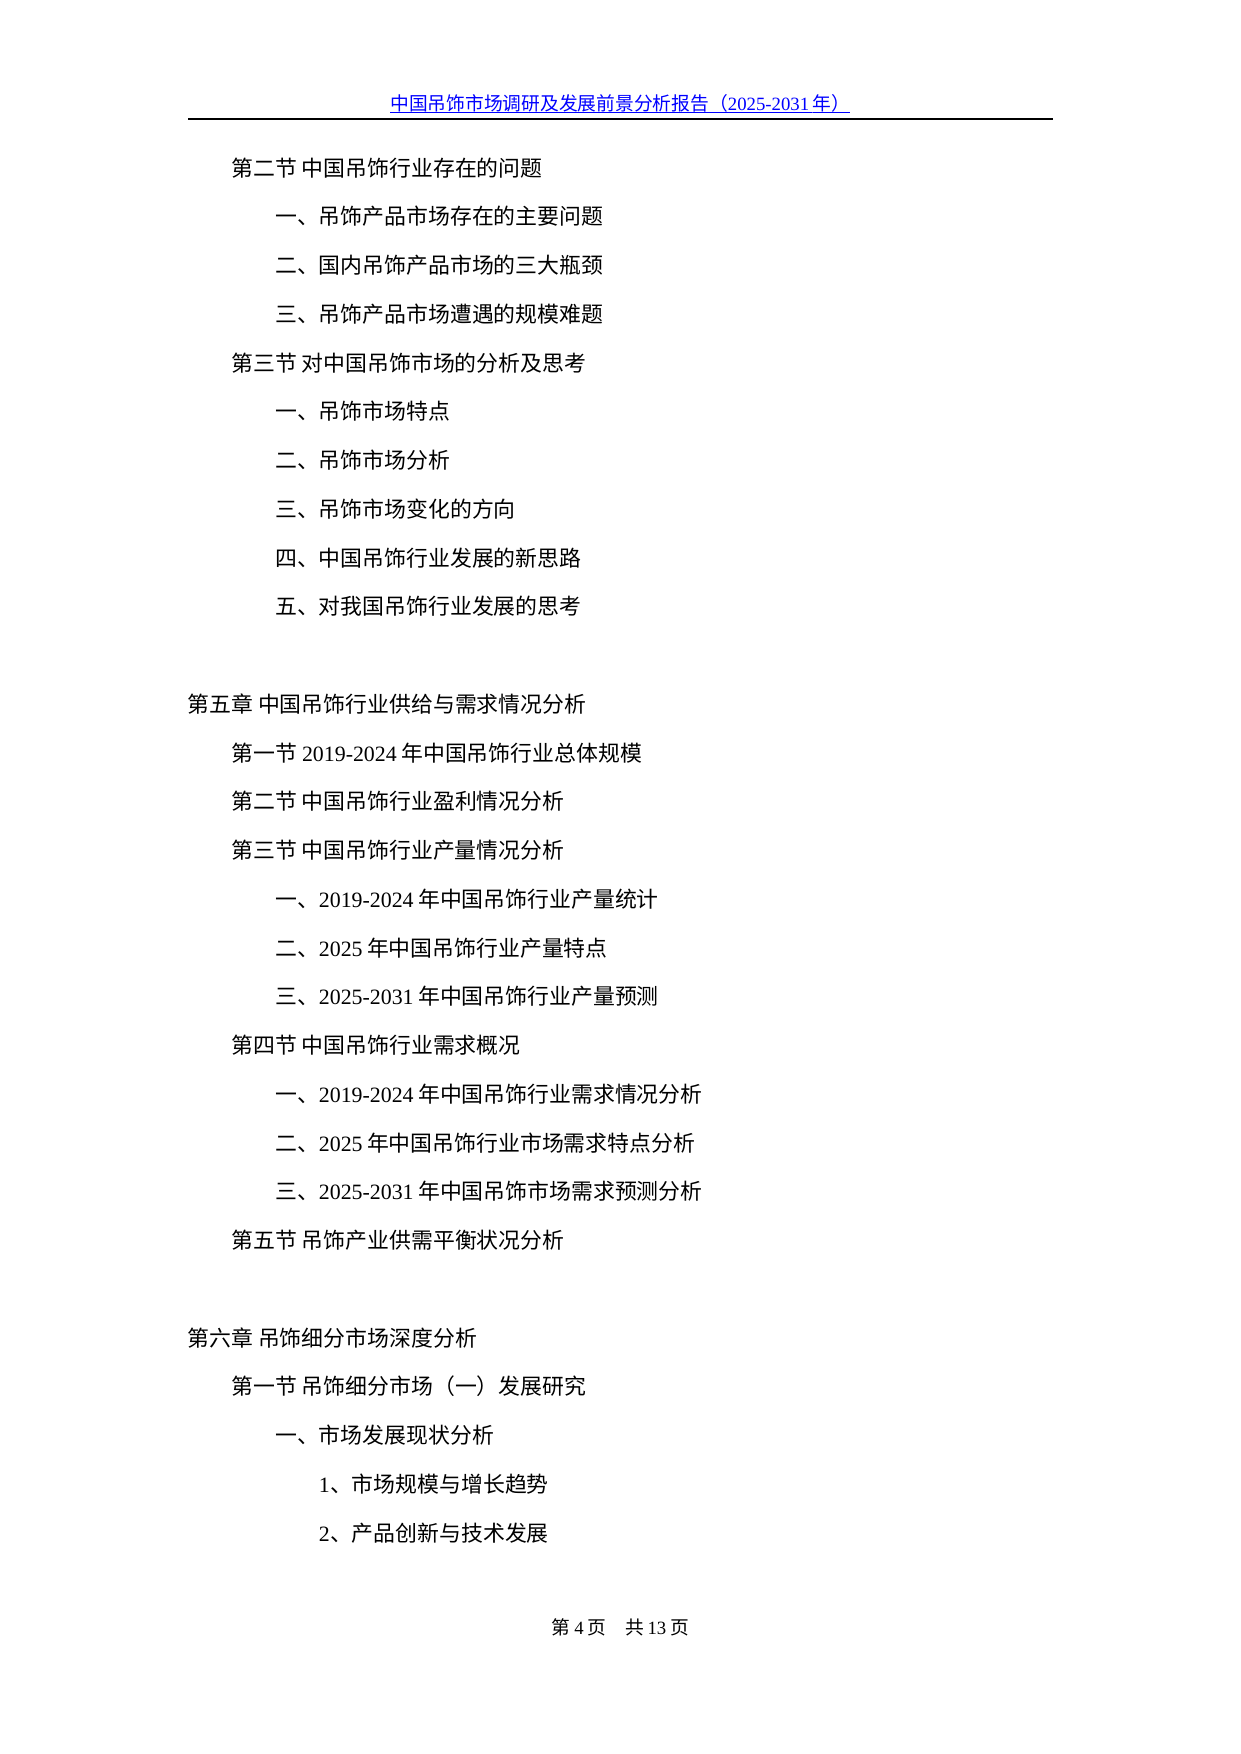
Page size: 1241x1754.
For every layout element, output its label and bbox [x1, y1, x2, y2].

text [187, 150, 1053, 1548]
